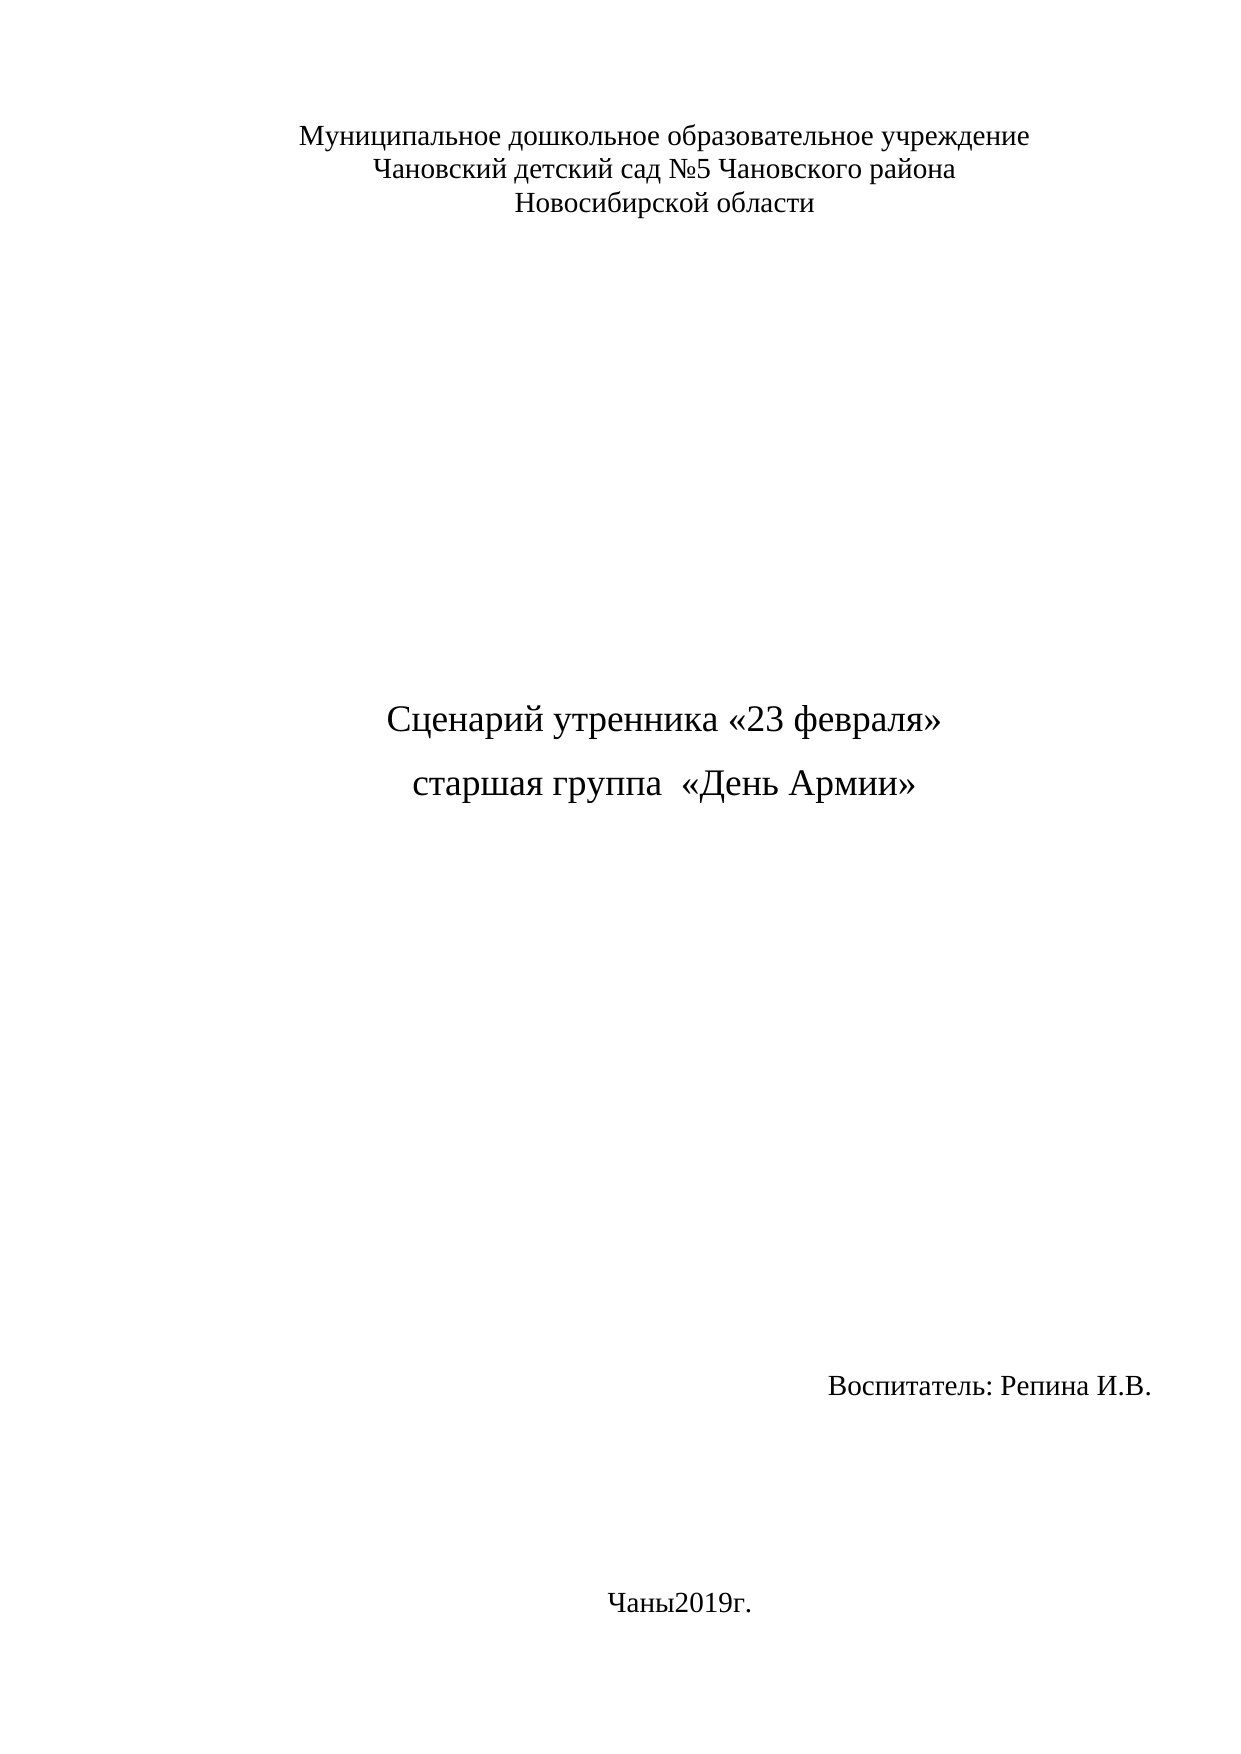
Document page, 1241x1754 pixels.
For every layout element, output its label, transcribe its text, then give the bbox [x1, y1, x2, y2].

text Сценарий утренника «23 февраля» [177, 696, 1152, 739]
text Новосибирской области [177, 185, 1152, 219]
text Чаны2019г. [177, 1585, 1152, 1619]
text старшая группа «День Армии» [177, 760, 1152, 803]
text Воспитатель: Репина И.В. [177, 1368, 1152, 1401]
text Чановский детский сад №5 Чановского района [177, 152, 1152, 185]
text Муниципальное дошкольное образовательное учреждение [177, 118, 1152, 152]
